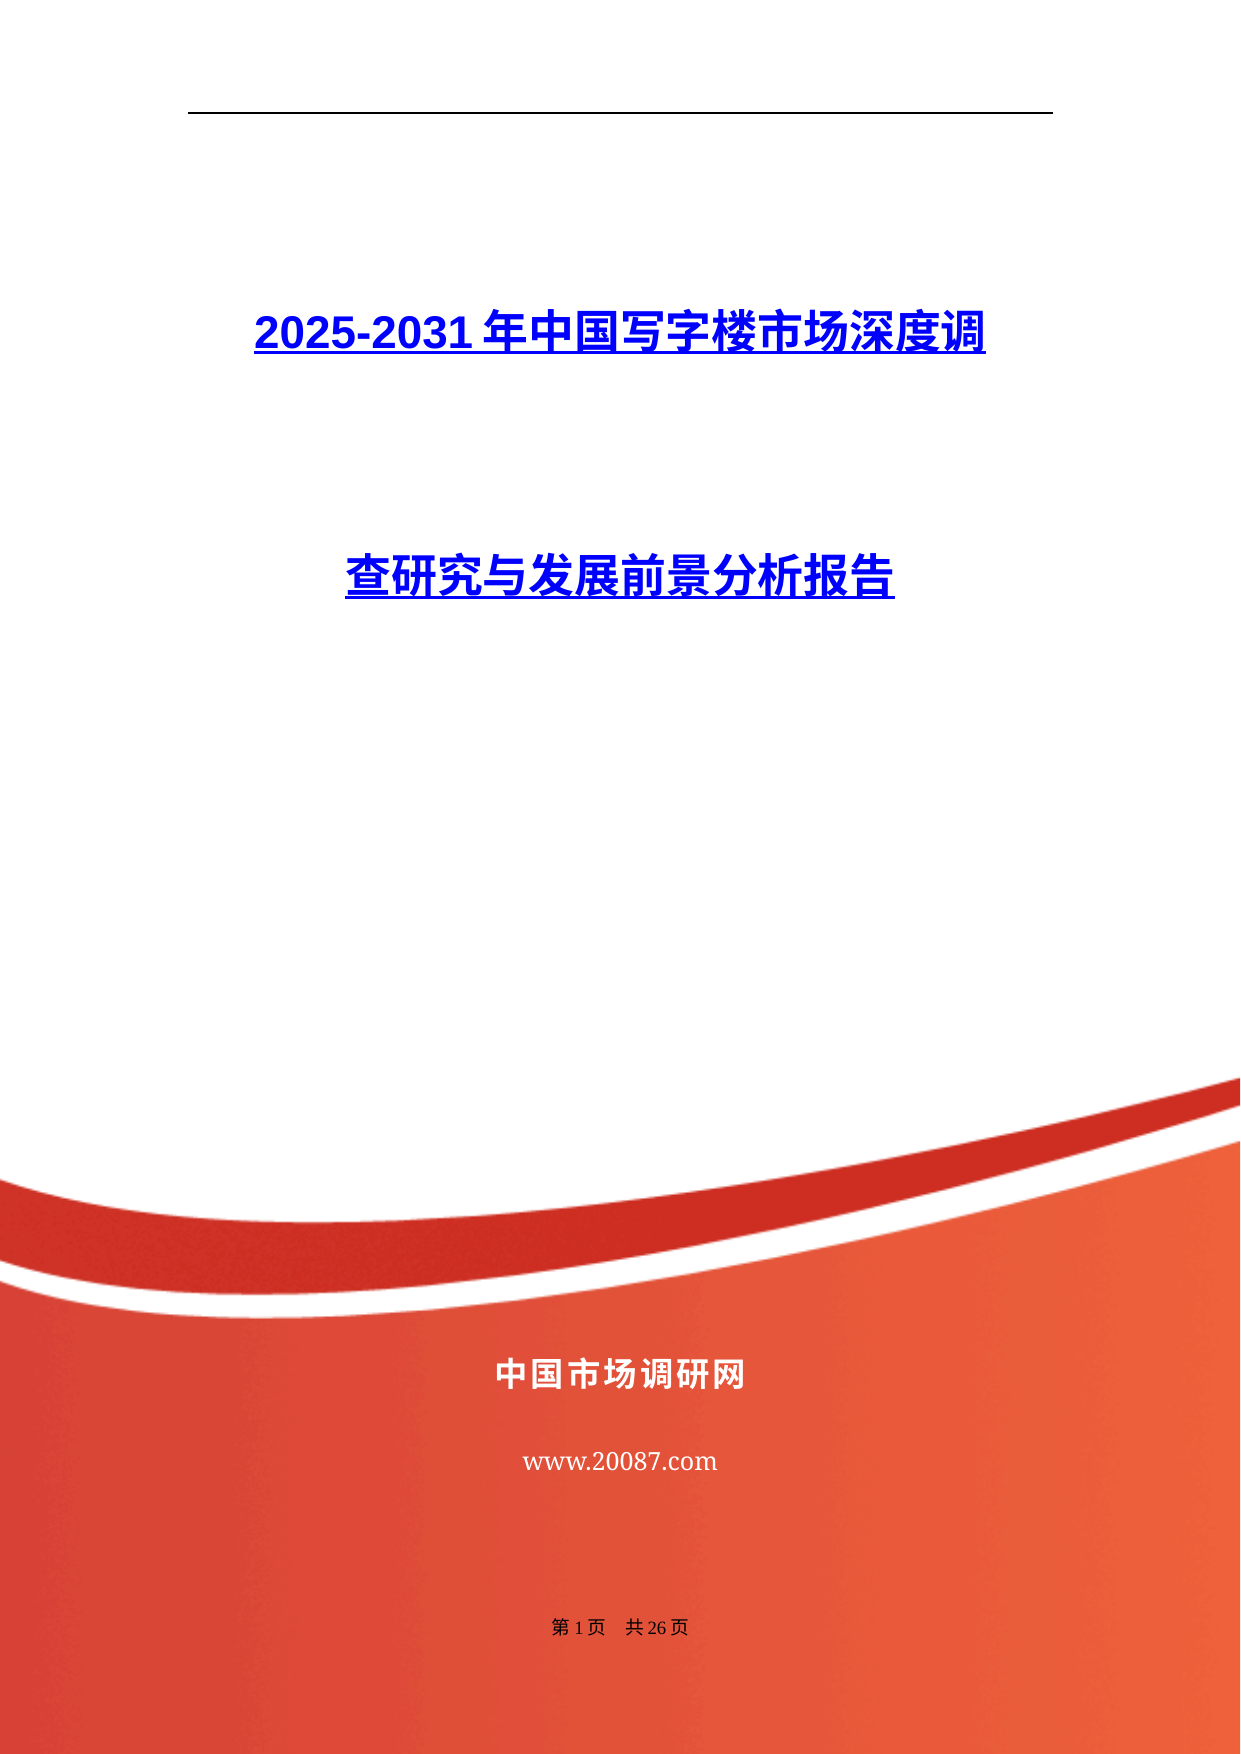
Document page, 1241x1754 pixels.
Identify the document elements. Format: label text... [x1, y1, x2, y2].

picture [0, 1006, 1241, 1754]
text www.20087.com [187, 1428, 1053, 1493]
table_header 2025-2031年中国写字楼市场深度调查研究与发展前景分析报告 [188, 207, 1053, 773]
subtitle 中国市场调研网 [187, 1339, 1053, 1404]
